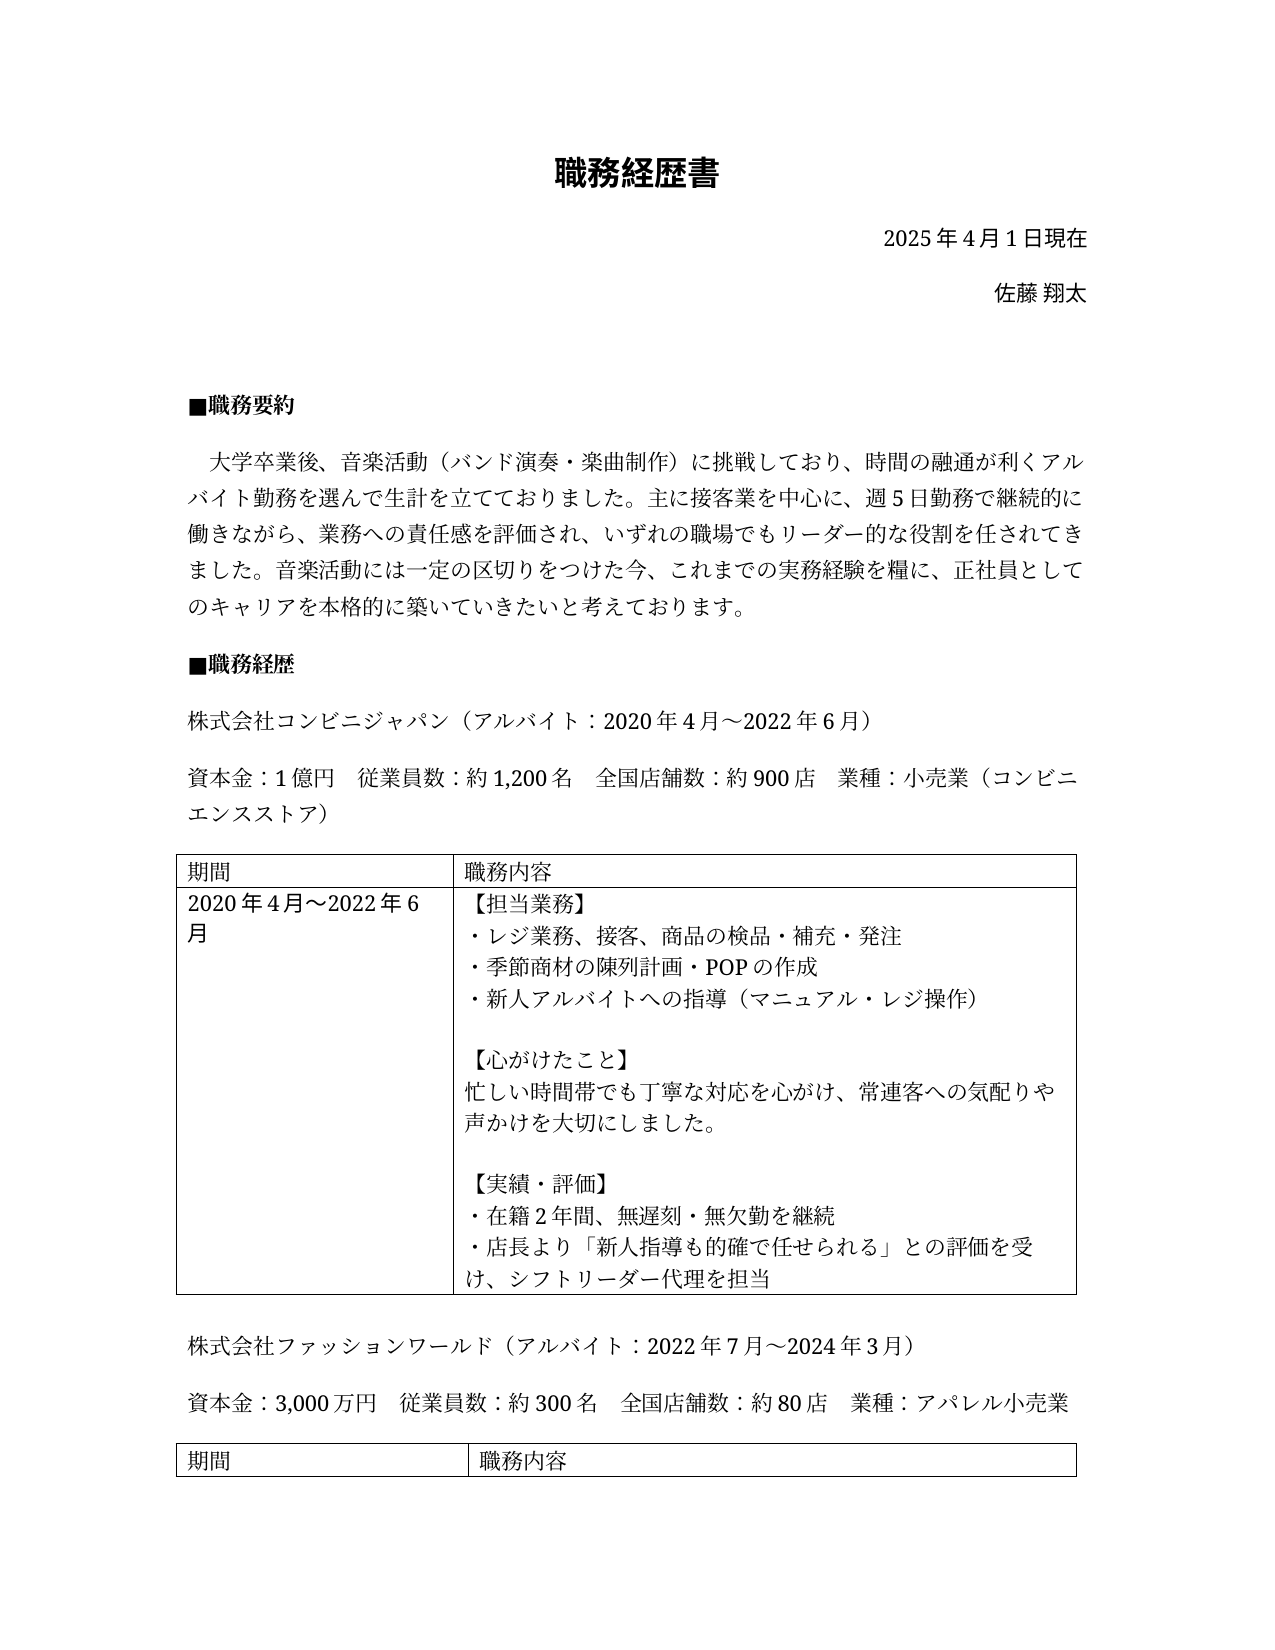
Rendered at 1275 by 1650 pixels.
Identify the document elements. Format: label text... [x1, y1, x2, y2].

text 資本金：1億円 従業員数：約1,200名 全国店舗数：約900店 業種：小売業（コンビニエンスストア） [187, 761, 1087, 829]
text 大学卒業後、音楽活動（バンド演奏・楽曲制作）に挑戦しており、時間の融通が利くアルバイト勤務を選んで生計を立てておりました。主に接客業を中心に、週5日勤務で継続的に働きながら、業務への責任感を評価され、いずれの職場でもリーダー的な役割を任されてきました。音楽活動には一定の区切りをつけた今、これまでの実務経験を糧に、正社員としてのキャリアを本格的に築いていきたいと考えております。 [187, 445, 1087, 621]
text 株式会社ファッションワールド（アルバイト：2022年7月〜2024年3月） [187, 1294, 1087, 1361]
text 佐藤 翔太 [187, 278, 1087, 308]
text 2025年4月1日現在 [187, 223, 1087, 253]
table_header 期間 [177, 855, 453, 887]
text 職務経歴書 [187, 150, 1087, 195]
text ■職務要約 [187, 388, 1087, 419]
text 資本金：3,000万円 従業員数：約300名 全国店舗数：約80店 業種：アパレル小売業 [187, 1386, 1087, 1418]
text ■職務経歴 [187, 647, 1087, 678]
table_header 職務内容 [454, 855, 1076, 887]
text 株式会社コンビニジャパン（アルバイト：2020年4月〜2022年6月） [187, 704, 1087, 735]
table_cell 【担当業務】 ・レジ業務、接客、商品の検品・補充・発注 ・季節商材の陳列計画・POPの作成 ・新人アルバイトへの指導（マニュアル・レジ操作） 【心がけたこと】 忙しい時間帯でも丁寧な対応を心がけ、常連客への気配りや声かけを大切にしました。 【実績・評価】 ・在籍2年間、無遅刻・無欠勤を継続 ・店長より「新人指導も的確で任せられる」との評価を受け、シフトリーダー代理を担当 [454, 888, 1076, 1293]
table_header 期間 [177, 1444, 468, 1476]
table_cell 2020年4月〜2022年6月 [177, 888, 453, 1293]
table_header 職務内容 [469, 1444, 1076, 1476]
